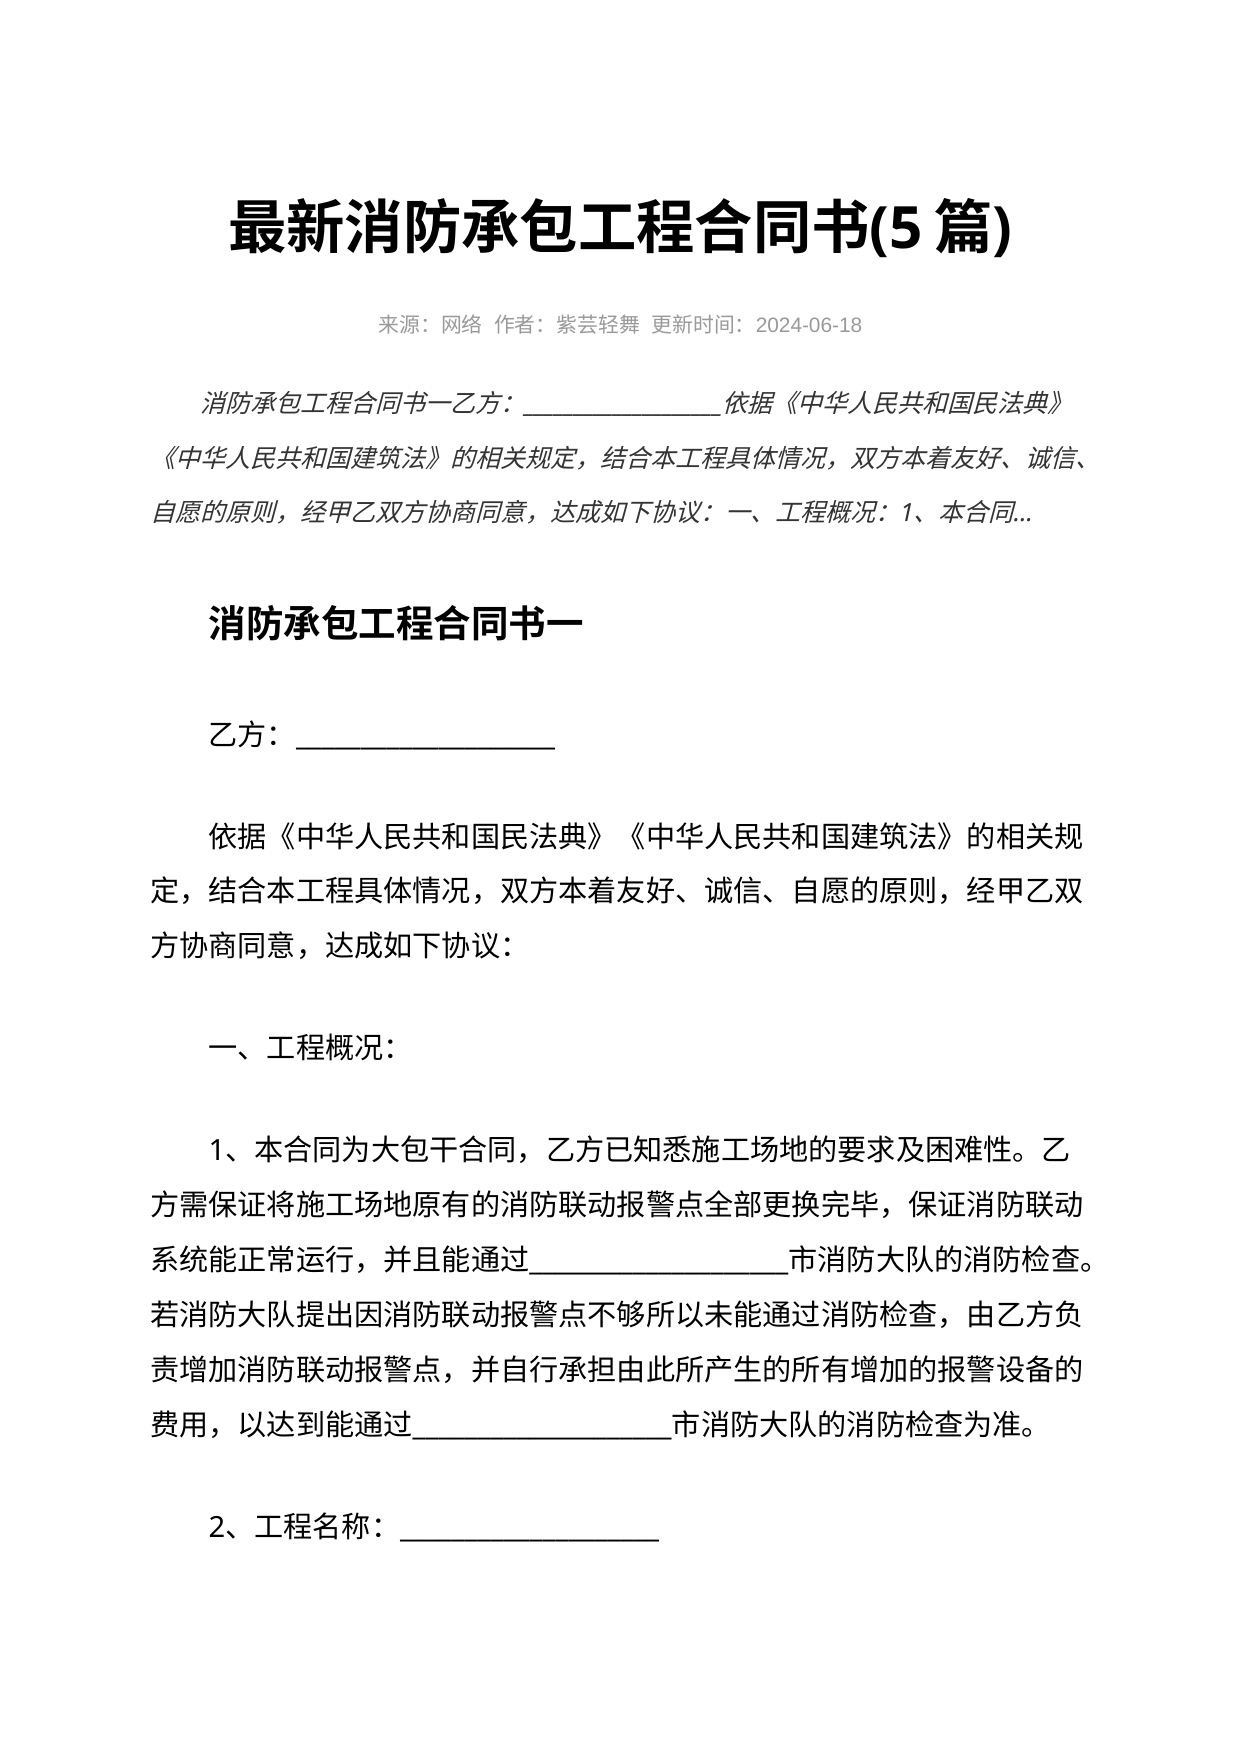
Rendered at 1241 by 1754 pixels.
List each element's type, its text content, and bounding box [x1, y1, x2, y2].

text 消防承包工程合同书一乙方：____________________依据《中华人民共和国民法典》《中华人民共和国建筑法》的相关规定，结合本工程具体情况，双方本着友好、诚信、自愿的原则，经甲乙双方协商同意，达成如下协议：一、工程概况：1、本合同... [150, 384, 1090, 529]
text 乙方：____________________ [150, 711, 1090, 753]
text 2、工程名称：____________________ [150, 1503, 1090, 1546]
text 1、本合同为大包干合同，乙方已知悉施工场地的要求及困难性。乙方需保证将施工场地原有的消防联动报警点全部更换完毕，保证消防联动系统能正常运行，并且能通过____________________市消防大队的消防检查。若消防大队提出因消防联动报警点不够所以未能通过消防检查，由乙方负责增加消防联动报警点，并自行承担由此所产生的所有增加的报警设备的费用，以达到能通过____________________市消防大队的消防检查为准。 [150, 1126, 1090, 1443]
text 一、工程概况： [150, 1025, 1090, 1067]
text 来源：网络 作者：紫芸轻舞 更新时间：2024-06-18 [150, 313, 1090, 337]
subtitle 最新消防承包工程合同书(5篇) [150, 181, 1090, 266]
text 依据《中华人民共和国民法典》《中华人民共和国建筑法》的相关规定，结合本工程具体情况，双方本着友好、诚信、自愿的原则，经甲乙双方协商同意，达成如下协议： [150, 813, 1090, 965]
text 消防承包工程合同书一 [150, 594, 1090, 648]
